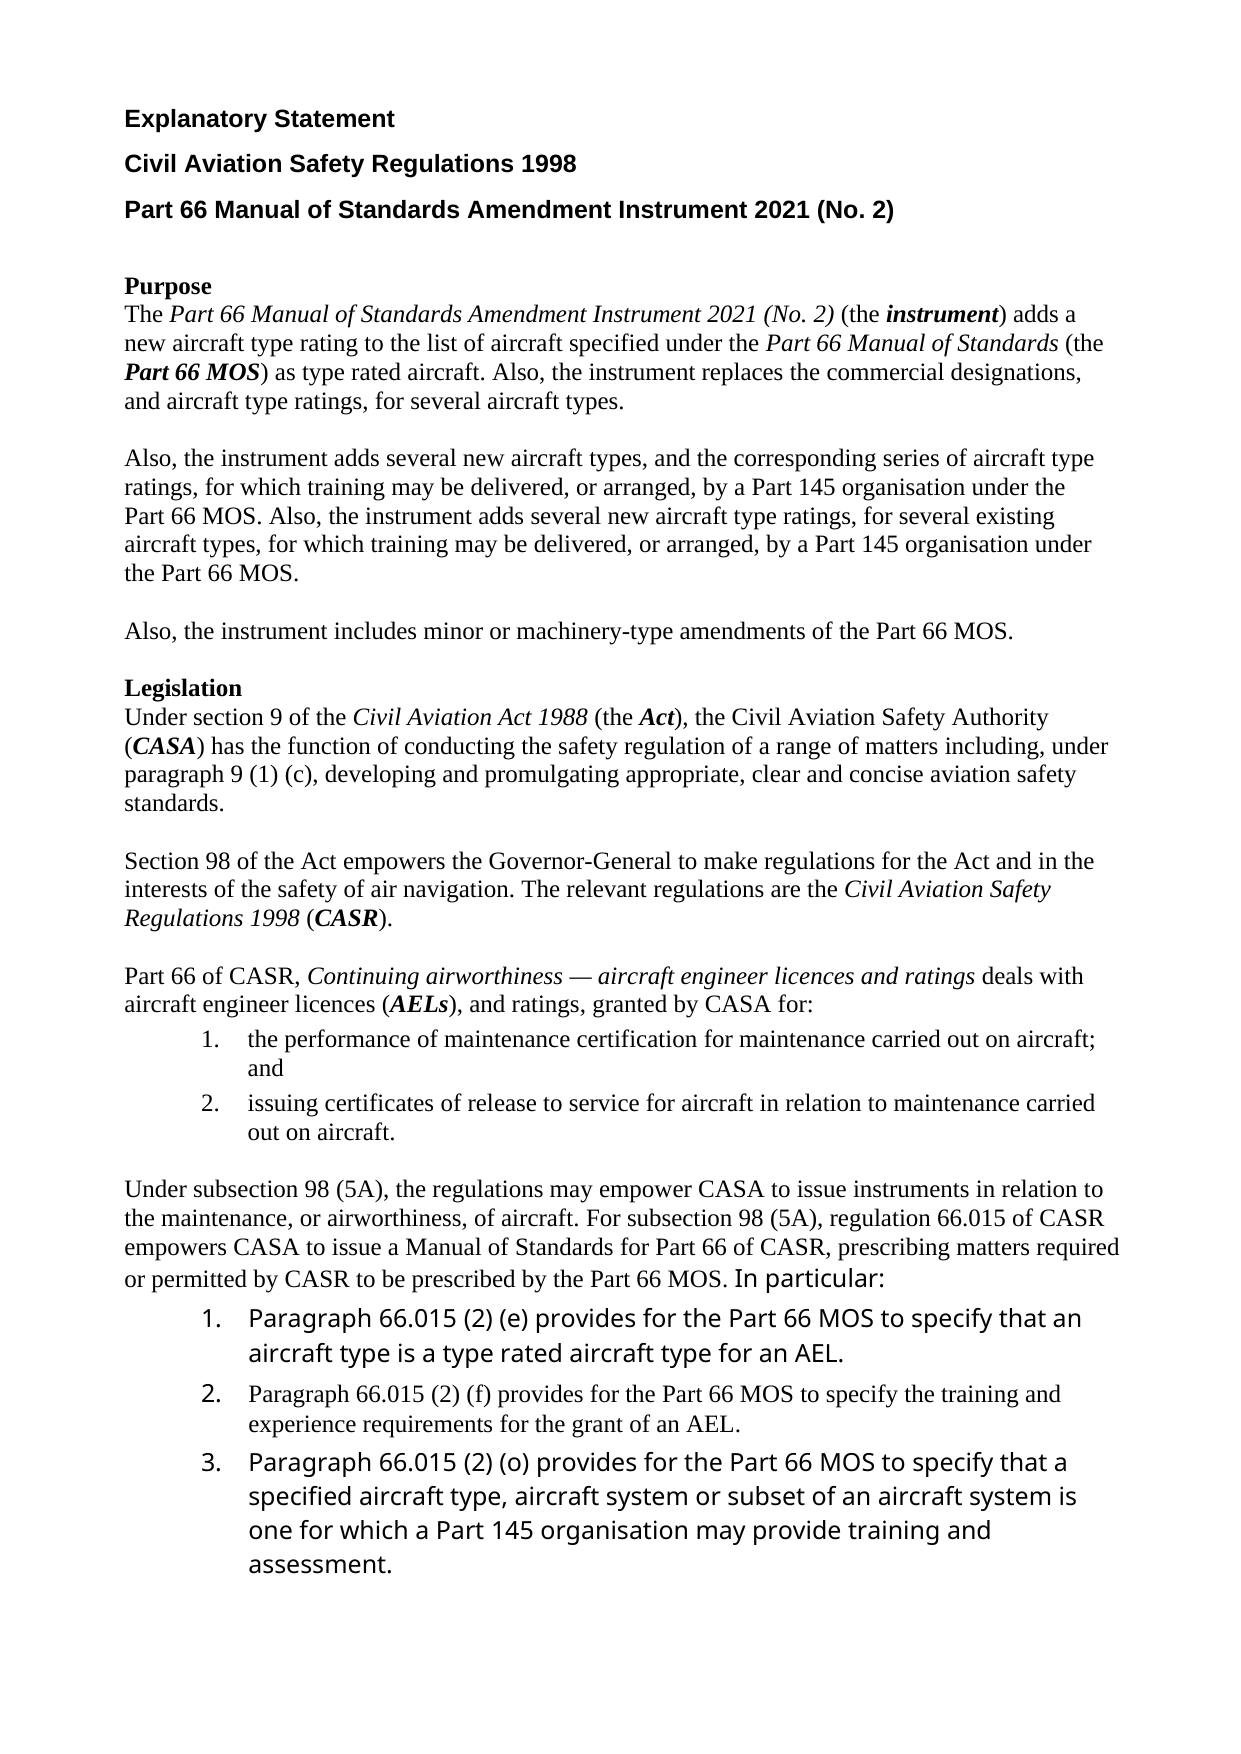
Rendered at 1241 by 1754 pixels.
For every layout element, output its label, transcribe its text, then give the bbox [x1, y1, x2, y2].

text Legislation [124, 673, 1110, 702]
text 2. issuing certificates of release to service for aircraft in relation to maintenance carried out on aircraft. [201, 1088, 1110, 1146]
text Under subsection 98 (5A), the regulations may empower CASA to issue instruments in relation to the maintenance, or airworthiness, of aircraft. For subsection 98 (5A), regulation 66.015 of CASR empowers CASA to issue a Manual of Standards for Part 66 of CASR, prescribing matters required or permitted by CASR to be prescribed by the Part 66 MOS. In particular: [124, 1174, 1128, 1295]
subtitle Part 66 Manual of Standards Amendment Instrument 2021 (No. 2) [124, 194, 1110, 223]
text 1. the performance of maintenance certification for maintenance carried out on aircraft; and [201, 1024, 1110, 1082]
text Section 98 of the Act empowers the Governor-General to make regulations for the Act and in the interests of the safety of air navigation. The relevant regulations are the Civil Aviation Safety Regulations 1998 (CASR). [124, 846, 1110, 932]
text Purpose [124, 271, 1110, 299]
subtitle Explanatory Statement [124, 104, 1110, 132]
subtitle Civil Aviation Safety Regulations 1998 [124, 149, 1110, 178]
text The Part 66 Manual of Standards Amendment Instrument 2021 (No. 2) (the instrument) adds a new aircraft type rating to the list of aircraft specified under the Part 66 Manual of Standards (the Part 66 MOS) as type rated aircraft. Also, the instrument replaces the commercial designations, and aircraft type ratings, for several aircraft types. [124, 299, 1110, 414]
text Under section 9 of the Civil Aviation Act 1988 (the Act), the Civil Aviation Safety Authority (CASA) has the function of conducting the safety regulation of a range of matters including, under paragraph 9 (1) (c), developing and promulgating appropriate, clear and concise aviation safety standards. [124, 702, 1110, 817]
text Also, the instrument includes minor or machinery-type amendments of the Part 66 MOS. [124, 616, 1110, 644]
text 1. Paragraph 66.015 (2) (e) provides for the Part 66 MOS to specify that an aircraft type is a type rated aircraft type for an AEL. [201, 1301, 1110, 1369]
text Part 66 of CASR, Continuing airworthiness — aircraft engineer licences and ratings deals with aircraft engineer licences (AELs), and ratings, granted by CASA for: [124, 961, 1110, 1018]
text 2. Paragraph 66.015 (2) (f) provides for the Part 66 MOS to specify the training and experience requirements for the grant of an AEL. [201, 1376, 1110, 1438]
text Also, the instrument adds several new aircraft types, and the corresponding series of aircraft type ratings, for which training may be delivered, or arranged, by a Part 145 organisation under the Part 66 MOS. Also, the instrument adds several new aircraft type ratings, for several existing aircraft types, for which training may be delivered, or arranged, by a Part 145 organisation under the Part 66 MOS. [124, 443, 1110, 587]
text 3. Paragraph 66.015 (2) (o) provides for the Part 66 MOS to specify that a specified aircraft type, aircraft system or subset of an aircraft system is one for which a Part 145 organisation may provide training and assessment. [201, 1444, 1110, 1581]
